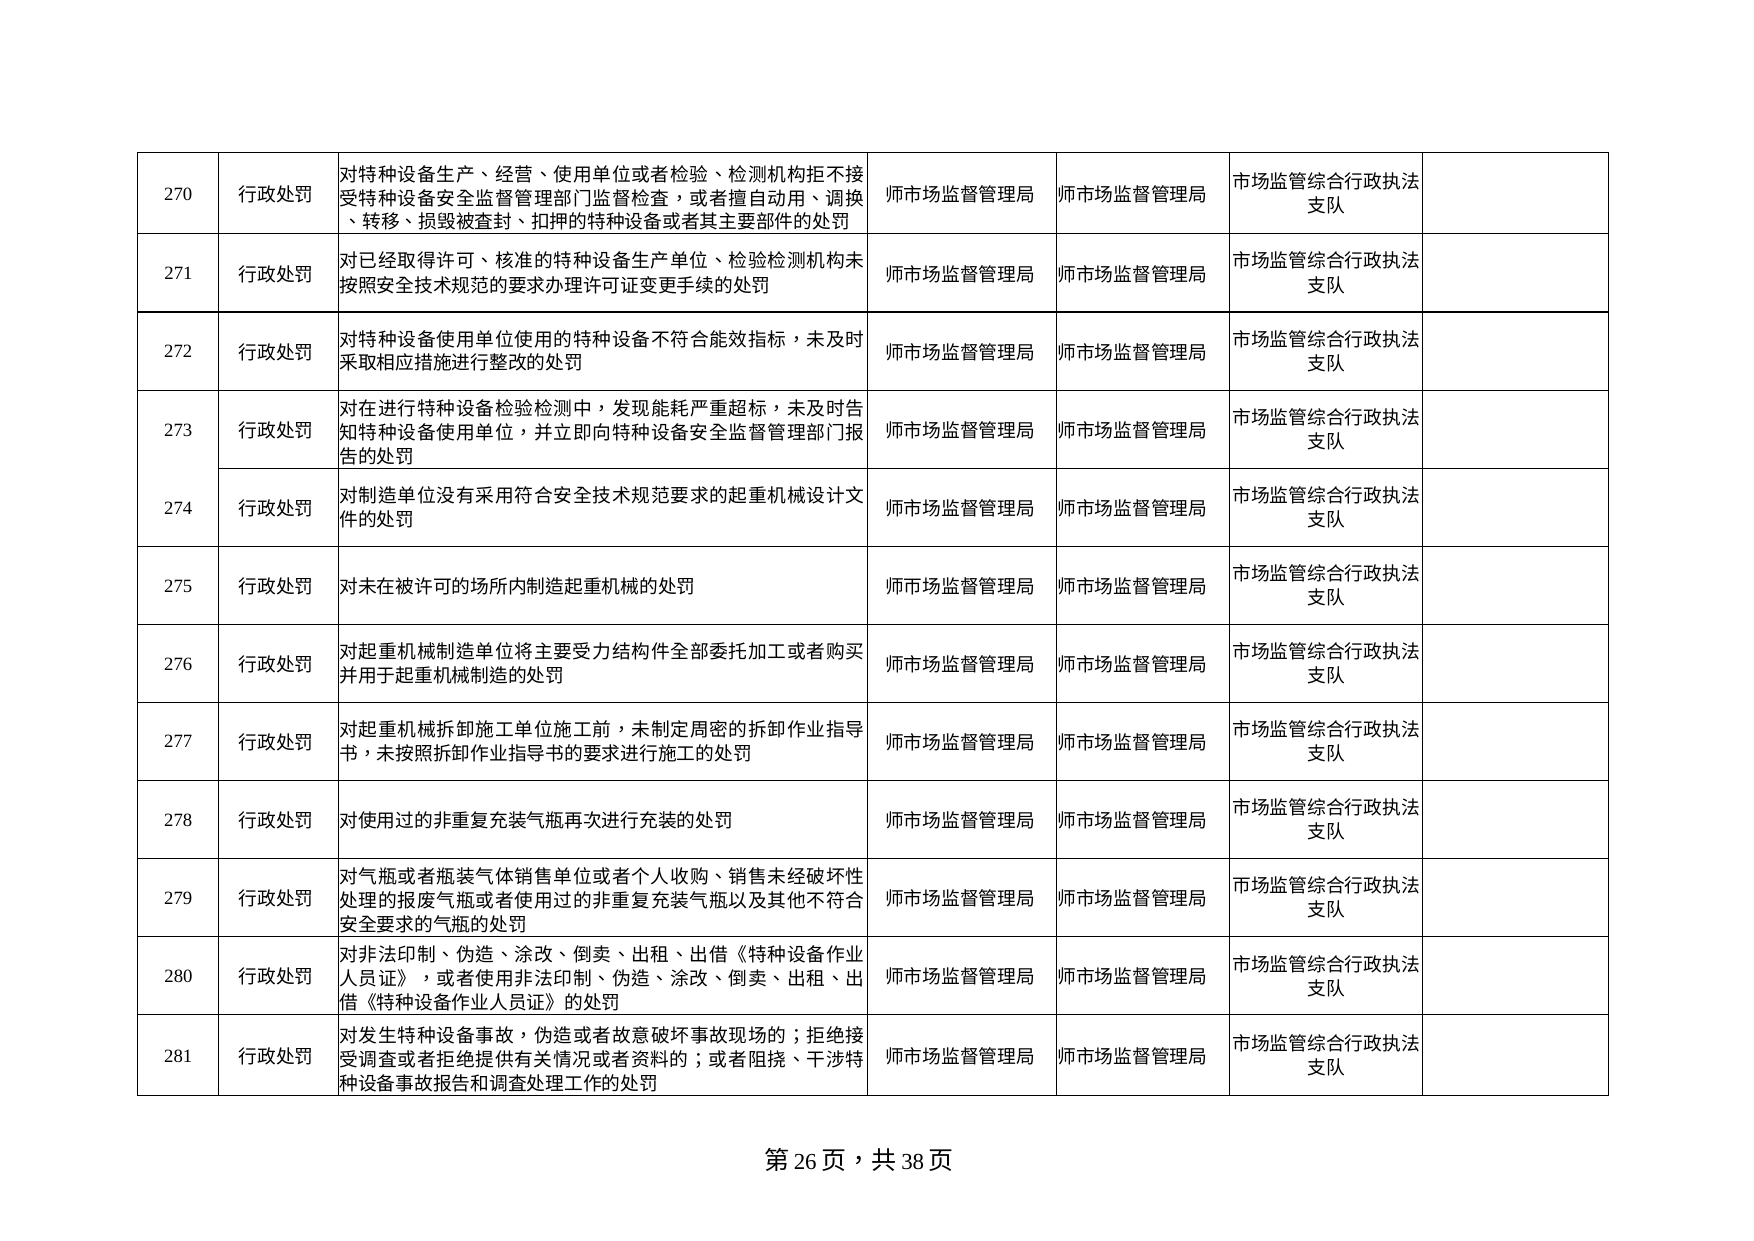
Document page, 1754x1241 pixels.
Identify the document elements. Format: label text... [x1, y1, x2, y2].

table_cell 行政处罚 [219, 625, 338, 702]
table_cell 280 [138, 937, 218, 1014]
table_cell 师市场监督管理局 [868, 937, 1056, 1014]
table_cell 师帀场监督管理局 [868, 547, 1056, 624]
table_cell 师市场监督管理局 [868, 625, 1056, 702]
table_cell [1423, 937, 1608, 1014]
table_cell 对非法印制、伪造、涂改、倒卖、出租、出借《特种设备作业 人员证》，或者使用非法印制、伪造、涂改、倒卖、出租、出 借《特种设备作业人员证》的处罚 [339, 937, 867, 1014]
table_cell 师市场监督管理局 [1057, 1015, 1229, 1095]
table_cell 市场监管综合行政执法 支队 [1230, 469, 1422, 546]
table_cell 市场监管综合行政执法 支队 [1230, 625, 1422, 702]
table_cell 师市场监督管理局 [868, 703, 1056, 780]
table_cell 行政处罚 [219, 781, 338, 858]
table_cell 师市场监督管理局 [868, 234, 1056, 311]
table_cell 市场监管综合行政执法 支队 [1230, 937, 1422, 1014]
table_cell 行政处罚 [219, 703, 338, 780]
table_cell [1423, 391, 1608, 468]
table_cell 对起重机械制造单位将主要受力结构件全部委托加工或者购买 并用于起重机械制造的处罚 [339, 625, 867, 702]
table_cell 市场监管综合行政执法 支队 [1230, 234, 1422, 311]
table_cell 273 [138, 391, 218, 468]
table_cell [1423, 313, 1608, 390]
table_cell 师市场监督管理局 [868, 859, 1056, 936]
table_cell 271 [138, 234, 218, 311]
table_cell 师市场监督管理局 [1057, 547, 1229, 624]
table_cell 行政处罚 [219, 313, 338, 390]
table_cell 市场监管综合行政执法 支队 [1230, 313, 1422, 390]
table_cell 师市场监督管理局 [1057, 937, 1229, 1014]
table_cell 272 [138, 313, 218, 390]
table_cell 行政处罚 [219, 391, 338, 468]
table_cell 对制造单位没有采用符合安全技术规范要求的起重机械设计文 件的处罚 [339, 469, 867, 546]
table_cell 274 [138, 468, 218, 546]
table_header [1423, 153, 1608, 233]
table_cell 276 [138, 625, 218, 702]
table_cell 279 [138, 859, 218, 936]
table_cell 行政处罚 [219, 859, 338, 936]
table_cell 行政处罚 [219, 469, 338, 546]
table_cell 行政处罚 [219, 1015, 338, 1095]
table_header 行政处罚 [219, 153, 338, 233]
table_cell 市场监管综合行政执法 支队 [1230, 1015, 1422, 1095]
table_cell 师市场监督管理局 [1057, 313, 1229, 390]
table_header 师市场监督管理局 [868, 153, 1056, 233]
table_cell 师市场监督管理局 [1057, 703, 1229, 780]
table_cell 市场监管综合行政执法 支队 [1230, 547, 1422, 624]
table_header 对特种设备生产、经营、使用单位或者检验、检测机构拒不接 受特种设备安全监督管理部门监督检査，或者擅自动用、调换 、转移、损毁被査封、扣押的特种设备或者其主要部件的处罚 [339, 153, 867, 233]
table_cell 市场监管综合行政执法 支队 [1230, 391, 1422, 468]
table_cell 师市场监督管理局 [1057, 234, 1229, 311]
table_cell [1423, 625, 1608, 702]
table_cell [1423, 469, 1608, 546]
table_cell 师市场监督管理局 [868, 469, 1056, 546]
table_cell 对起重机械拆卸施工单位施工前，未制定周密的拆卸作业指导 书，未按照拆卸作业指导书的要求进行施工的处罚 [339, 703, 867, 780]
table_cell 对特种设备使用单位使用的特种设备不符合能效指标，未及时 釆取相应措施进行整改的处罚 [339, 313, 867, 390]
table_cell 帀场监管综合行政执法 支队 [1230, 859, 1422, 936]
table_cell [1423, 234, 1608, 311]
table_cell 行政处罚 [219, 547, 338, 624]
table_cell 师市场监督管理局 [868, 391, 1056, 468]
table_cell 师市场监督管理局 [868, 781, 1056, 858]
table_cell 278 [138, 781, 218, 858]
table_cell [1423, 859, 1608, 936]
table_cell 对气瓶或者瓶装气体销售单位或者个人收购、销售未经破坏性 处理的报废气瓶或者使用过的非重复充装气瓶以及其他不符合 安全要求的气瓶的处罚 [339, 859, 867, 936]
table_header 市场监管综合行政执法 支队 [1230, 153, 1422, 233]
table_cell 师市场监督管理局 [1057, 859, 1229, 936]
table_cell [1423, 703, 1608, 780]
table_cell 对已经取得许可、核准的特种设备生产单位、检验检测机构未 按照安全技术规范的要求办理许可证变更手续的处罚 [339, 234, 867, 311]
table_cell 师市场监督管理局 [868, 313, 1056, 390]
table_cell 281 [138, 1015, 218, 1095]
table_cell 师市场监督管理局 [1057, 469, 1229, 546]
table_cell 师市场监督管理局 [868, 1015, 1056, 1095]
table_cell 对未在被许可的场所内制造起重机械的处罚 [339, 547, 867, 624]
table_cell 市场监管综合行政执法 支队 [1230, 703, 1422, 780]
table_header 270 [138, 153, 218, 233]
table_cell 对使用过的非重复充装气瓶再次进行充装的处罚 [339, 781, 867, 858]
table_cell 市场监管综合行政执法 支队 [1230, 781, 1422, 858]
table_header 师市场监督管理局 [1057, 153, 1229, 233]
table_cell [1423, 1015, 1608, 1095]
table_cell 277 [138, 703, 218, 780]
table_cell 行政处罚 [219, 937, 338, 1014]
table_cell 师市场监督管理局 [1057, 781, 1229, 858]
table_cell 275 [138, 547, 218, 624]
table_cell 对发生特种设备事故，伪造或者故意破坏事故现场的；拒绝接 受调査或者拒绝提供有关情况或者资料的；或者阻挠、干涉特 种设备事故报告和调査处理工作的处罚 [339, 1015, 867, 1095]
table_cell 师市场监督管理局 [1057, 391, 1229, 468]
table_cell [1423, 781, 1608, 858]
table_cell 师市场监督管理局 [1057, 625, 1229, 702]
table_cell 行政处罚 [219, 234, 338, 311]
table_cell 对在进行特种设备检验检测中，发现能耗严重超标，未及时告 知特种设备使用单位，并立即向特种设备安全监督管理部门报 吿的处罚 [339, 391, 867, 468]
table_cell [1423, 547, 1608, 624]
